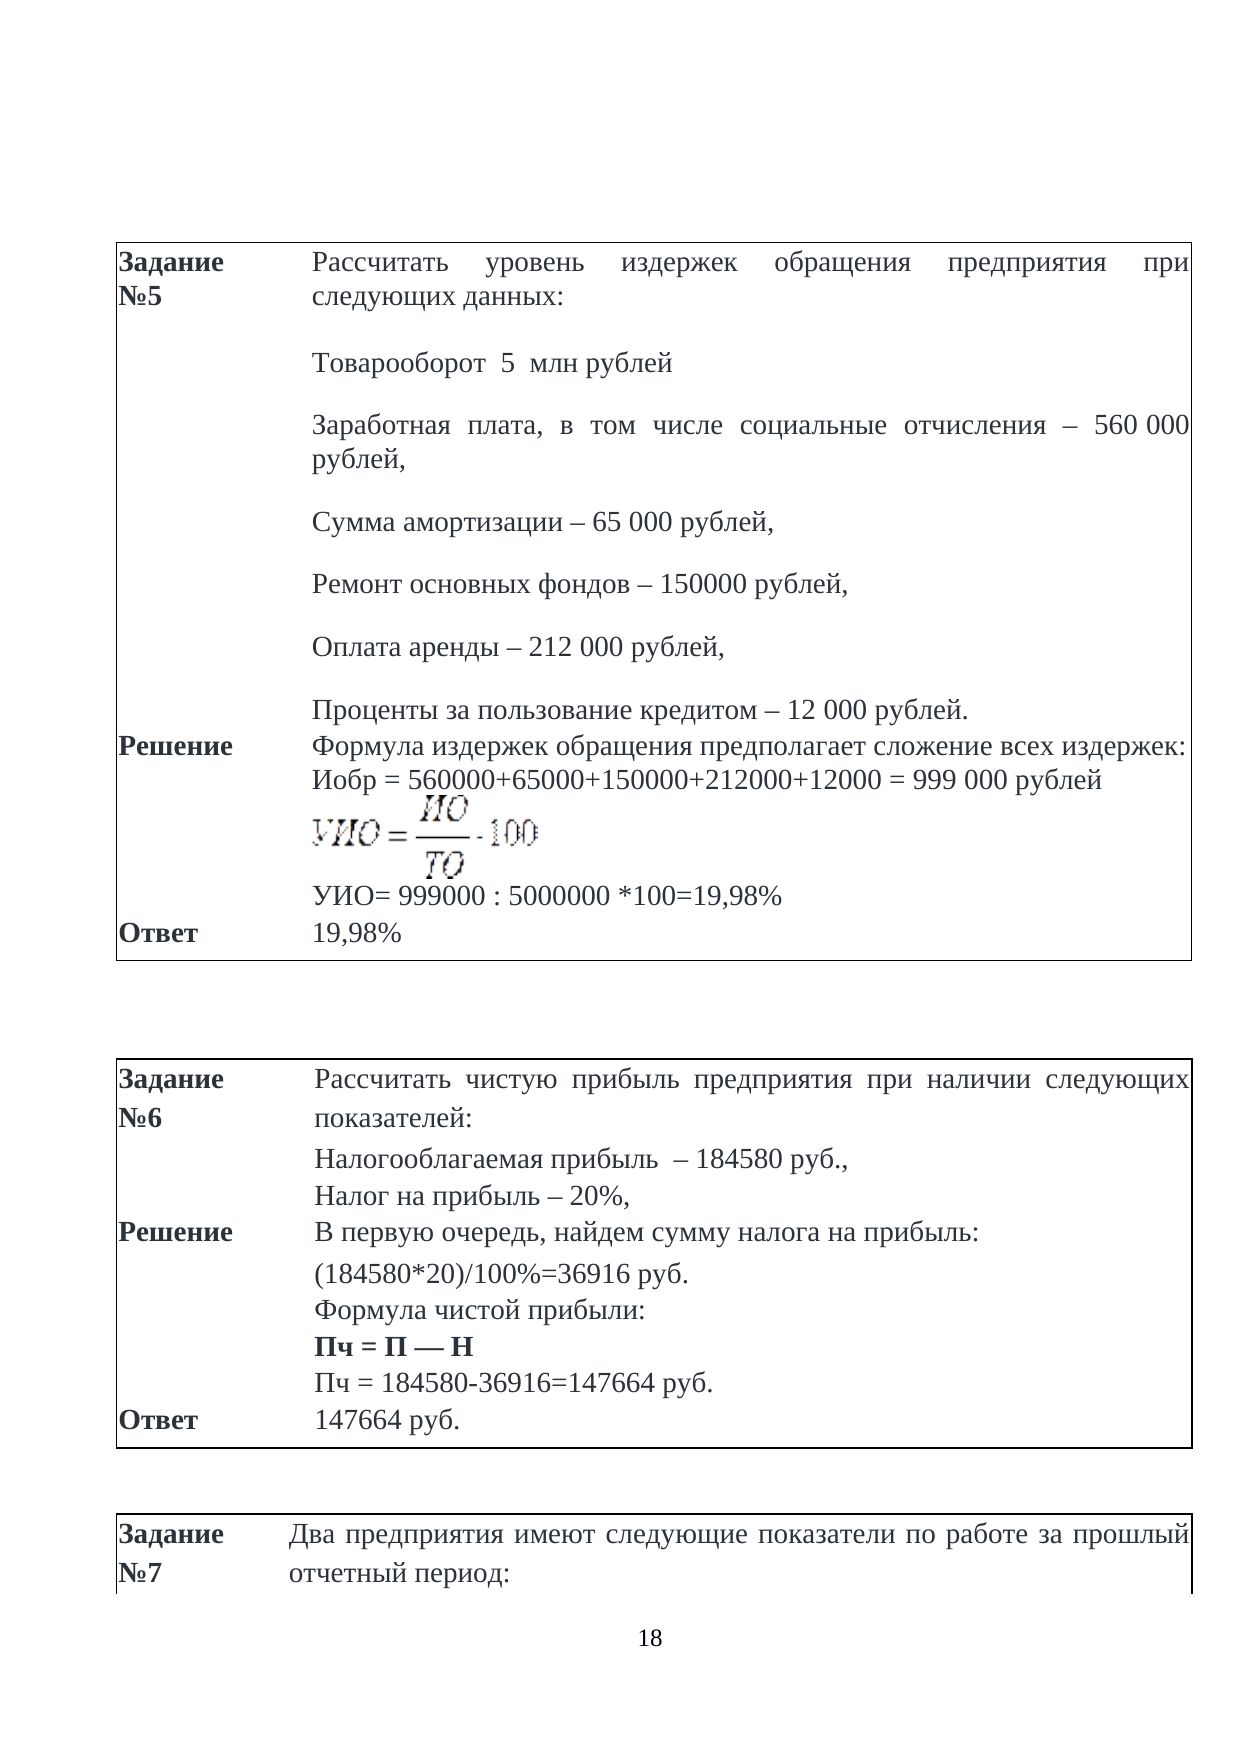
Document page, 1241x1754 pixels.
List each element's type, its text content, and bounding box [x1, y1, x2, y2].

table_cell Решение [117, 727, 310, 913]
table_header Задание №7 [117, 1515, 287, 1594]
table_header Задание №5 [117, 243, 310, 727]
table_cell Формула издержек обращения предполагает сложение всех издержек: Иобр = 560000+65000+150000+212000+12000 = 999 000 рублей УИО= 999000 : 5000000 *100=19,98% [310, 727, 1191, 913]
table_header Рассчитать уровень издержек обращения предприятия при следующих данных: Товарооборот 5 млн рублей Заработная плата, в том числе социальные отчисления – 560 000 рублей, Сумма амортизации – 65 000 рублей, Ремонт основных фондов – 150000 рублей, Оплата аренды – 212 000 рублей, Проценты за пользование кредитом – 12 000 рублей. [310, 243, 1191, 727]
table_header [287, 1515, 1191, 1594]
table_cell 147664 руб. [313, 1400, 1191, 1447]
table_cell В первую очередь, найдем сумму налога на прибыль: (184580*20)/100%=36916 руб. Формула чистой прибыли: Пч = П — Н Пч = 184580-36916=147664 руб. [313, 1213, 1191, 1400]
table_cell Ответ [117, 1400, 312, 1447]
table_header Рассчитать чистую прибыль предприятия при наличии следующих показателей: Налогооблагаемая прибыль – 184580 руб., Налог на прибыль – 20%, [313, 1060, 1191, 1213]
table_cell 19,98% [310, 914, 1191, 960]
picture [311, 795, 538, 879]
table_cell Ответ [117, 914, 310, 960]
table_cell Решение [117, 1213, 312, 1400]
table_header Задание №6 [117, 1060, 312, 1213]
